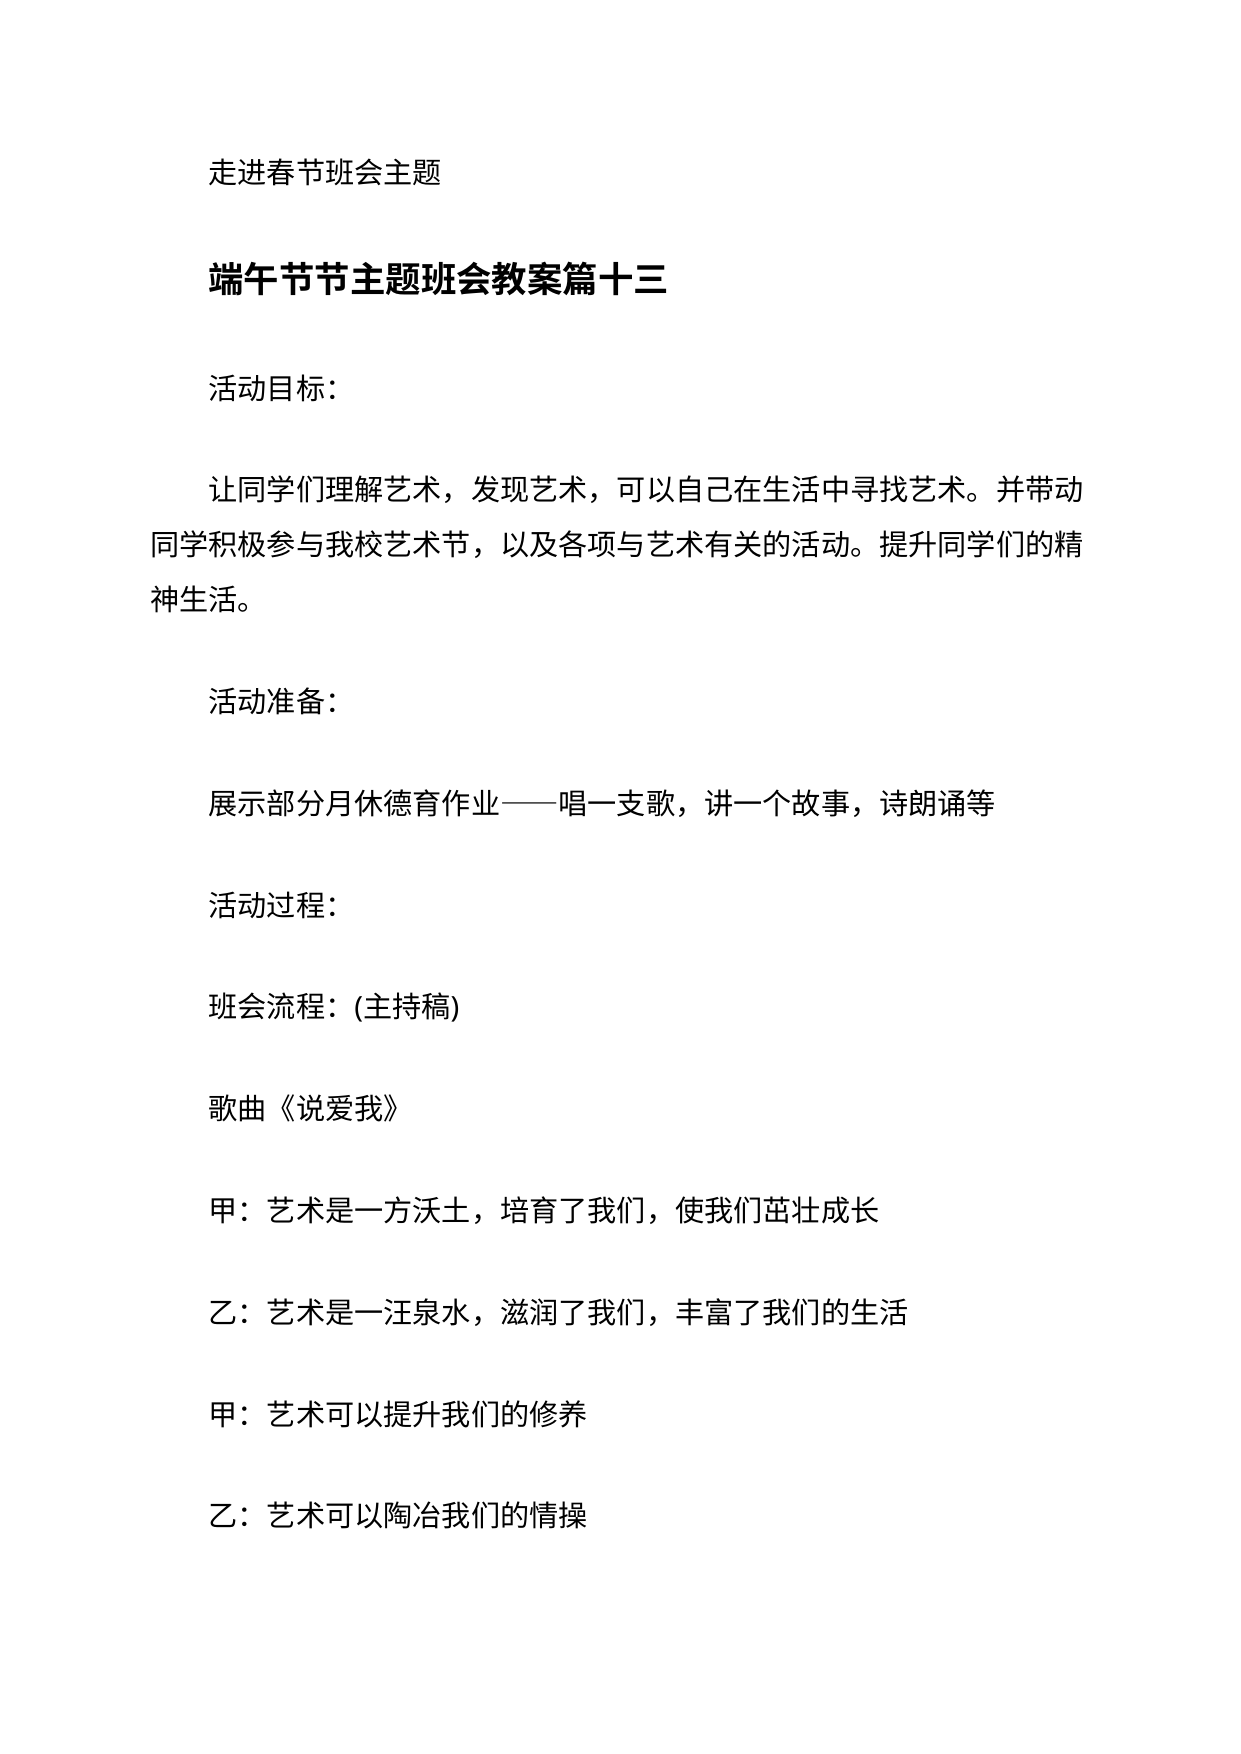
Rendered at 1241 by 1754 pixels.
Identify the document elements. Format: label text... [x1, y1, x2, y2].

text 乙：艺术可以陶冶我们的情操 [150, 1493, 1090, 1535]
text 让同学们理解艺术，发现艺术，可以自己在生活中寻找艺术。并带动同学积极参与我校艺术节，以及各项与艺术有关的活动。提升同学们的精神生活。 [150, 467, 1090, 619]
text 活动准备： [150, 678, 1090, 721]
text 走进春节班会主题 [150, 150, 1090, 192]
text 端午节节主题班会教案篇十三 [150, 252, 1090, 303]
text 乙：艺术是一汪泉水，滋润了我们，丰富了我们的生活 [150, 1289, 1090, 1332]
text 活动目标： [150, 365, 1090, 407]
text 甲：艺术是一方沃土，培育了我们，使我们茁壮成长 [150, 1188, 1090, 1230]
text 甲：艺术可以提升我们的修养 [150, 1391, 1090, 1433]
text 活动过程： [150, 882, 1090, 924]
text 歌曲《说爱我》 [150, 1086, 1090, 1128]
text 展示部分月休德育作业――唱一支歌，讲一个故事，诗朗诵等 [150, 780, 1090, 823]
text 班会流程：(主持稿) [150, 984, 1090, 1026]
